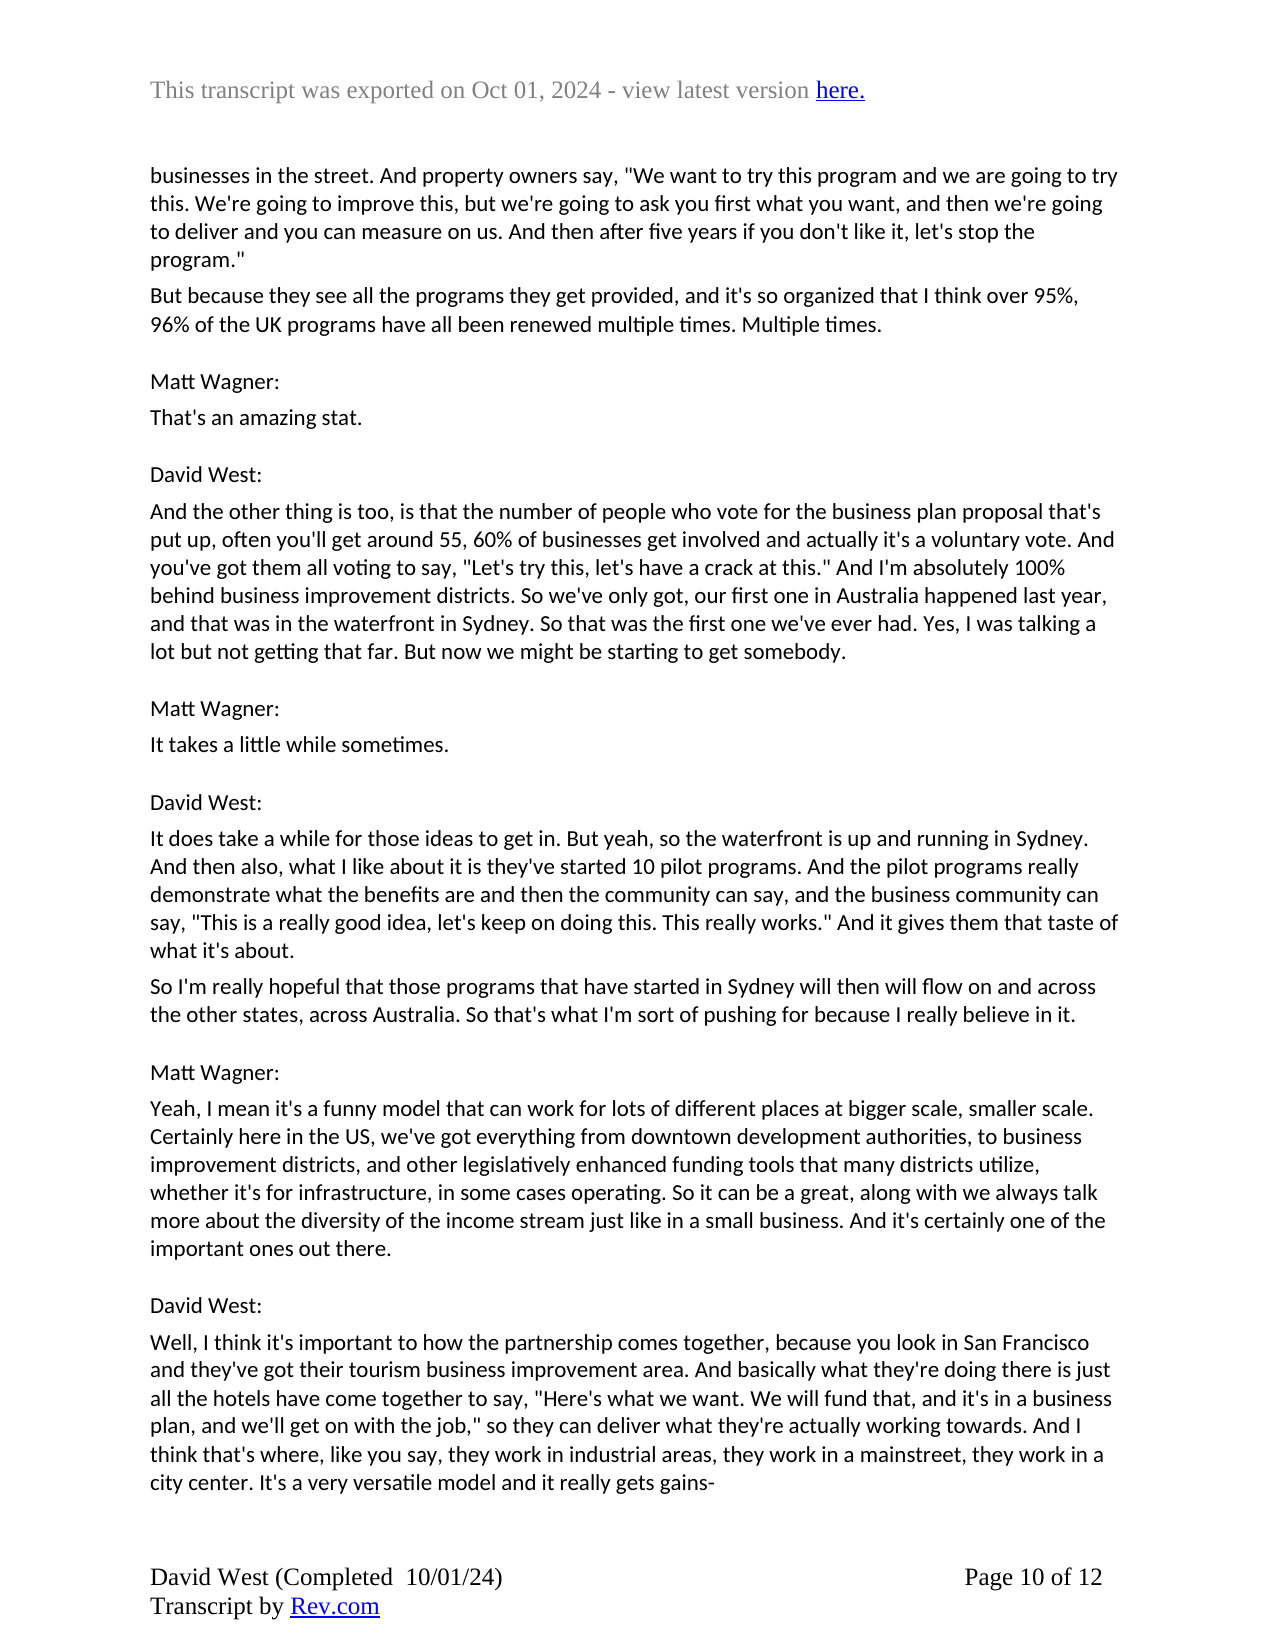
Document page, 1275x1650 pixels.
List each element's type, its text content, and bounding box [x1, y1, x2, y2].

text Well, I think it's important to how the partnership comes together, because you look in San Francisco and they've got their tourism business improvement area. And basically what they're doing there is just all the hotels have come together to say, "Here's what we want. We will fund that, and it's in a business plan, and we'll get on with the job," so they can deliver what they're actually working towards. And I think that's where, like you say, they work in industrial areas, they work in a mainstreet, they work in a city center. It's a very versatile model and it really gets gains- [150, 1328, 1125, 1496]
text It takes a little while sometimes. [150, 730, 1125, 758]
text Matt Wagner: [150, 694, 1125, 722]
text David West: [150, 788, 1125, 816]
text Matt Wagner: [150, 1058, 1125, 1086]
text David West: [150, 460, 1125, 488]
text Matt Wagner: [150, 367, 1125, 395]
text But because they see all the programs they get provided, and it's so organized that I think over 95%, 96% of the UK programs have all been renewed multiple times. Multiple times. [150, 282, 1125, 338]
text So I'm really hopeful that those programs that have started in Sydney will then will flow on and across the other states, across Australia. So that's what I'm sort of pushing for because I really believe in it. [150, 972, 1125, 1028]
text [150, 161, 1125, 273]
text David West: [150, 1291, 1125, 1319]
text That's an amazing stat. [150, 403, 1125, 431]
text It does take a while for those ideas to get in. But yeah, so the waterfront is up and running in Sydney. And then also, what I like about it is they've started 10 pilot programs. And the pilot programs really demonstrate what the benefits are and then the community can say, and the business community can say, "This is a really good idea, let's keep on doing this. This really works." And it gives them that taste of what it's about. [150, 824, 1125, 964]
text And the other thing is too, is that the number of people who vote for the business plan proposal that's put up, often you'll get around 55, 60% of businesses get involved and actually it's a voluntary vote. And you've got them all voting to say, "Let's try this, let's have a crack at this." And I'm absolutely 100% behind business improvement districts. So we've only got, our first one in Australia happened last year, and that was in the waterfront in Sydney. So that was the first one we've ever had. Yes, I was talking a lot but not getting that far. But now we might be starting to get somebody. [150, 497, 1125, 665]
text Yeah, I mean it's a funny model that can work for lots of different places at bigger scale, smaller scale. Certainly here in the US, we've got everything from downtown development authorities, to business improvement districts, and other legislatively enhanced funding tools that many districts utilize, whether it's for infrastructure, in some cases operating. So it can be a great, along with we always talk more about the diversity of the income stream just like in a small business. And it's certainly one of the important ones out there. [150, 1094, 1125, 1262]
